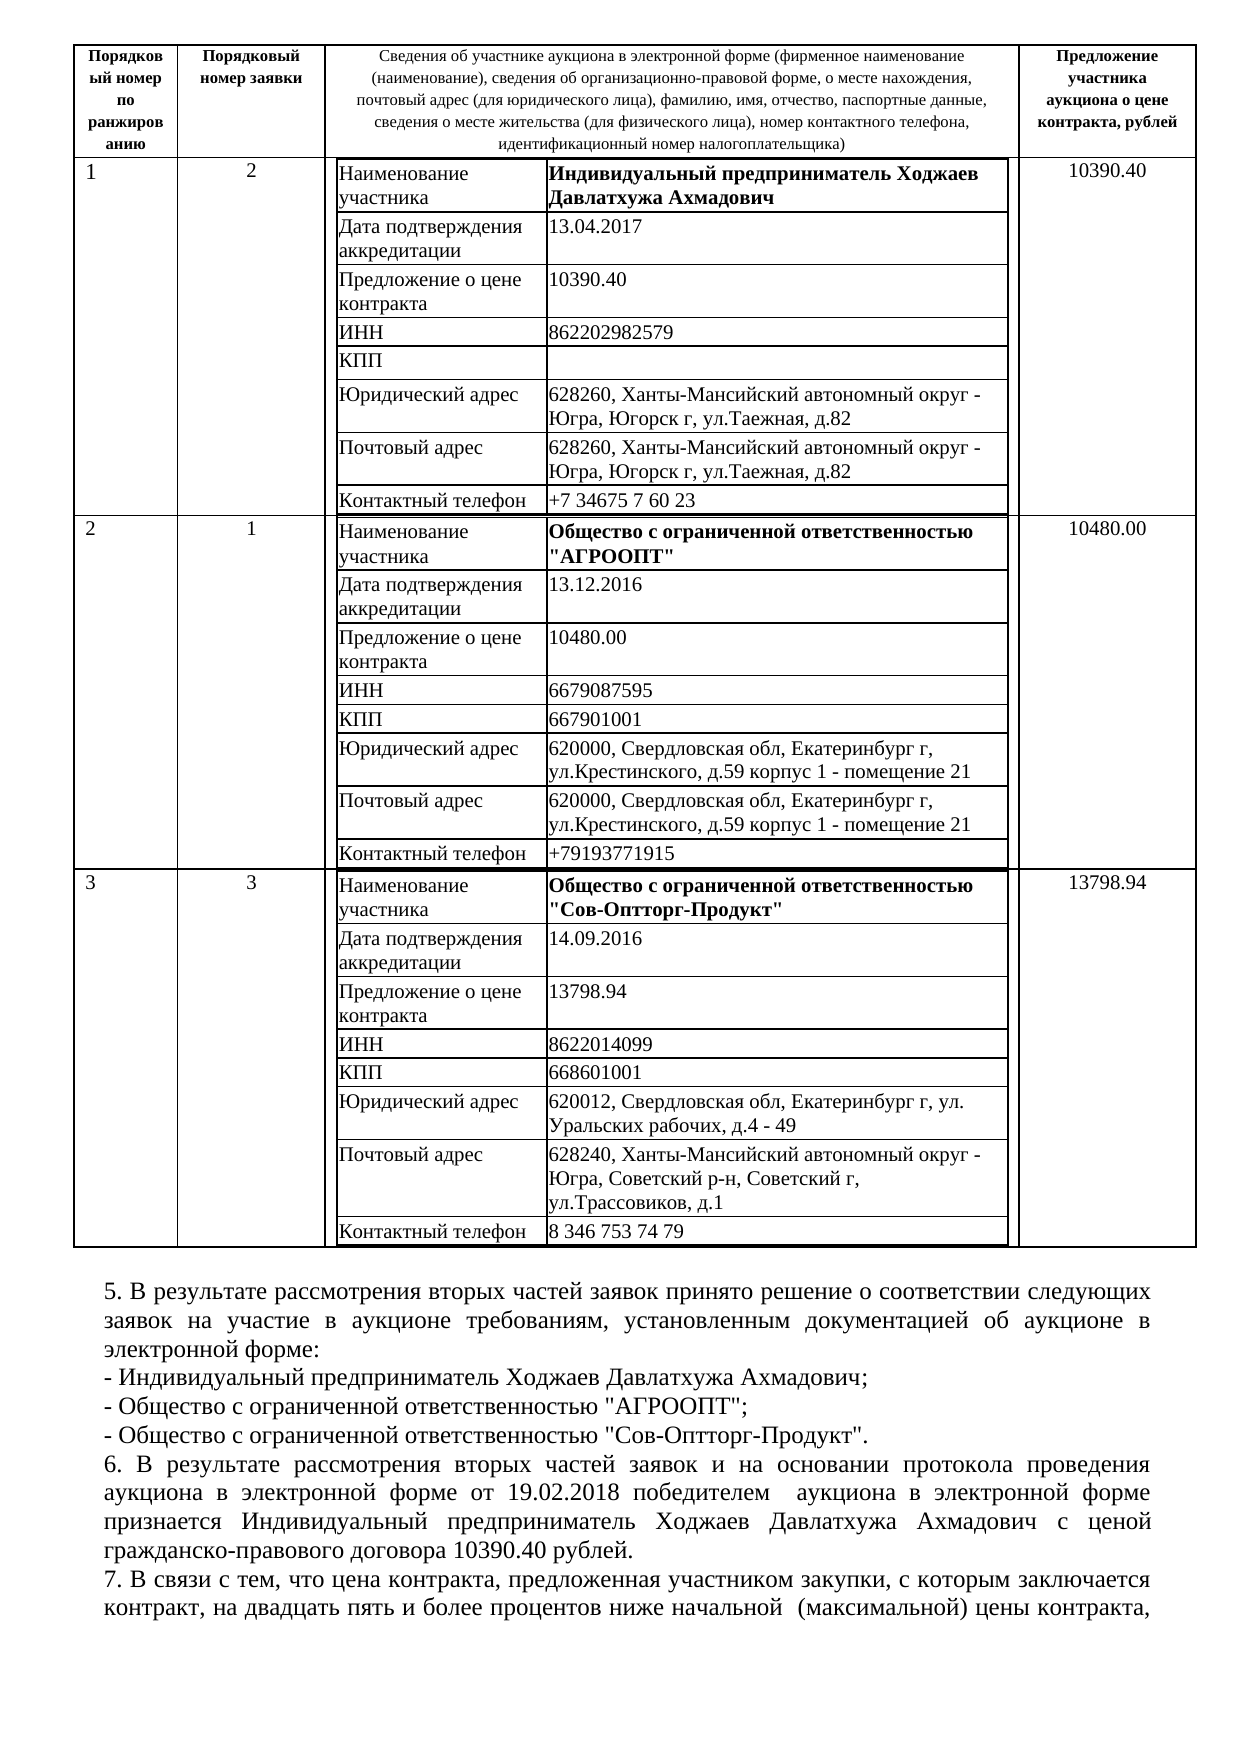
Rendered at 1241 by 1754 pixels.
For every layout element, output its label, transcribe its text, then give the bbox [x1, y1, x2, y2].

table_cell [548, 160, 1007, 211]
table_cell [548, 676, 1007, 704]
table_cell [326, 870, 336, 1246]
table_cell [338, 924, 546, 976]
table_cell [548, 872, 1007, 923]
table_cell [338, 676, 546, 704]
table_cell [338, 977, 546, 1028]
table_cell [338, 380, 546, 432]
table_cell [338, 318, 546, 345]
table_header Порядковый номер по ранжированию [75, 46, 177, 157]
table_cell [548, 1059, 1007, 1086]
table_cell 2 [178, 158, 324, 515]
table_cell [548, 265, 1007, 317]
table_cell [338, 1030, 546, 1057]
table_cell [548, 347, 1007, 379]
table_cell [548, 1030, 1007, 1057]
table_cell [338, 347, 546, 379]
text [103, 1564, 1152, 1621]
table_cell 2 [75, 516, 177, 868]
table_cell [338, 872, 546, 923]
table_cell [338, 1140, 546, 1216]
table_cell [548, 318, 1007, 345]
table_cell [548, 977, 1007, 1028]
table_header Сведения об участнике аукциона в электронной форме (фирменное наименование (наименование), сведения об организационно-правовой форме, о месте нахождения, почтовый адрес (для юридического лица), фамилию, имя, отчество, паспортные данные, сведения о месте жительства (для физического лица), номер контактного телефона, идентификационный номер налогоплательщика) [326, 46, 1018, 157]
table_cell [1009, 516, 1018, 868]
text - Индивидуальный предприниматель Ходжаев Давлатхужа Ахмадович; [103, 1362, 1152, 1391]
table_cell [548, 705, 1007, 732]
table_cell [548, 624, 1007, 675]
table_cell [326, 158, 336, 515]
table_cell [548, 213, 1007, 264]
table_cell [548, 380, 1007, 432]
table_cell [338, 265, 546, 317]
table_cell [338, 840, 546, 867]
table_cell [548, 787, 1007, 838]
table_cell [338, 433, 546, 484]
table_cell 3 [178, 870, 324, 1246]
table_cell [338, 571, 546, 622]
table_header Предложение участника аукциона о цене контракта, рублей [1020, 46, 1195, 157]
table_cell [548, 1087, 1007, 1139]
table_cell [548, 840, 1007, 867]
table_cell [1009, 158, 1018, 515]
table_cell [338, 624, 546, 675]
table_cell [338, 1087, 546, 1139]
table_cell [548, 924, 1007, 976]
table_cell [338, 1217, 546, 1244]
table_cell [338, 160, 546, 211]
table_header Порядковый номер заявки [178, 46, 324, 157]
table_cell 3 [75, 870, 177, 1246]
text 5. В результате рассмотрения вторых частей заявок принято решение о соответствии следующих заявок на участие в аукционе требованиям, установленным документацией об аукционе в электронной форме: [103, 1276, 1152, 1362]
table_cell [338, 213, 546, 264]
table_cell [548, 734, 1007, 785]
table_cell [548, 486, 1007, 513]
table_cell [548, 433, 1007, 484]
table_cell [548, 1217, 1007, 1244]
table_cell [338, 1059, 546, 1086]
table_cell [548, 571, 1007, 622]
table_cell [1009, 870, 1018, 1246]
table_cell 1 [75, 158, 177, 515]
table_cell 13798.94 [1020, 870, 1195, 1246]
table_cell [326, 516, 336, 868]
table_cell [338, 787, 546, 838]
table_cell [548, 1140, 1007, 1216]
table_cell 10480.00 [1020, 516, 1195, 868]
table_cell [548, 518, 1007, 569]
table_cell 10390.40 [1020, 158, 1195, 515]
text - Общество с ограниченной ответственностью "Сов-Оптторг-Продукт". [103, 1420, 1152, 1449]
table_cell [338, 518, 546, 569]
table_cell [338, 486, 546, 513]
table_cell [338, 734, 546, 785]
table_cell 1 [178, 516, 324, 868]
text - Общество с ограниченной ответственностью "АГРООПТ"; [103, 1391, 1152, 1420]
table_cell [338, 705, 546, 732]
text 6. В результате рассмотрения вторых частей заявок и на основании протокола проведения аукциона в электронной форме от 19.02.2018 победителем аукциона в электронной форме признается Индивидуальный предприниматель Ходжаев Давлатхужа Ахмадович с ценой гражданско-правового договора 10390.40 рублей. [103, 1449, 1152, 1564]
